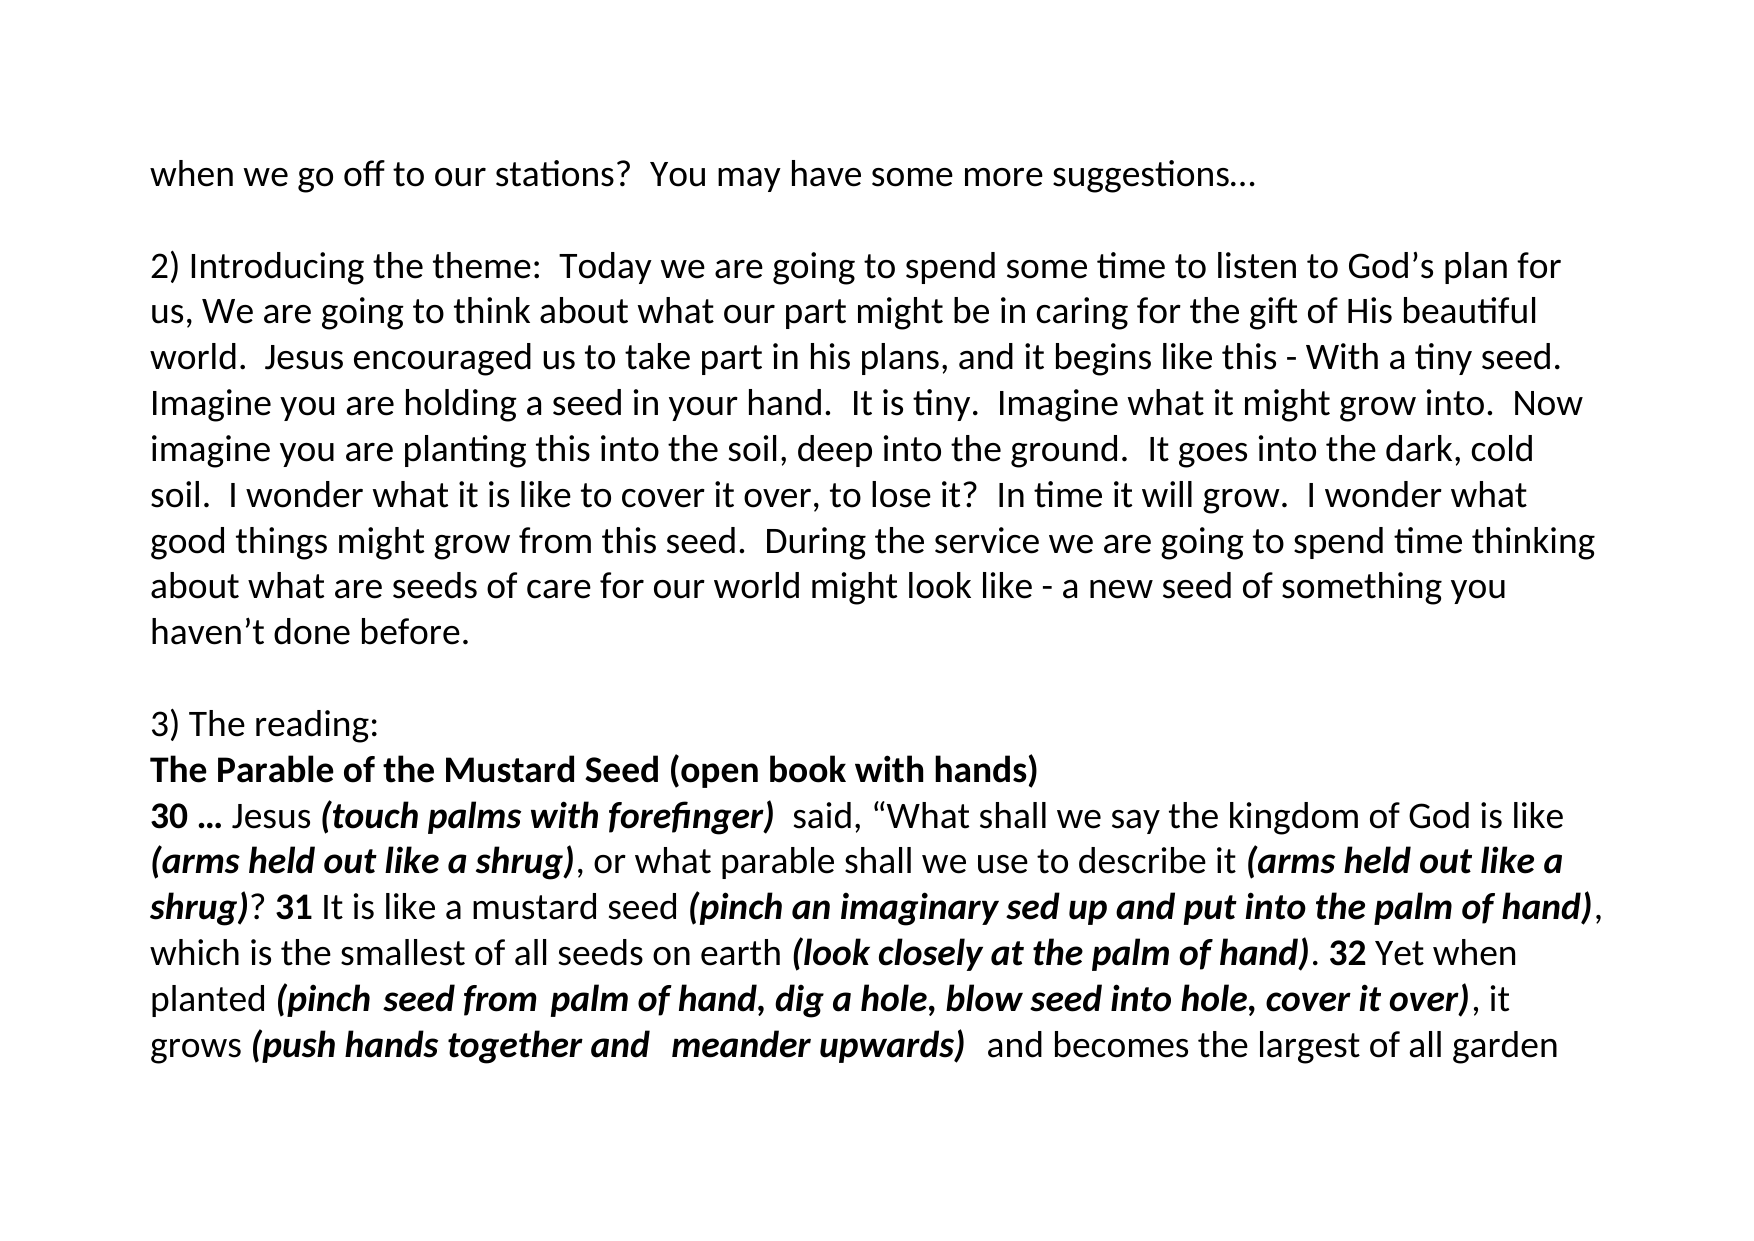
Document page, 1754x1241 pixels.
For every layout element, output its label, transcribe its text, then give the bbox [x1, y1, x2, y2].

text The Parable of the Mustard Seed (open book with hands) [150, 746, 1604, 792]
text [150, 150, 1604, 196]
text 3) The reading: [150, 700, 1604, 746]
text 2) Introducing the theme: Today we are going to spend some time to listen to God’s plan for us, We are going to think about what our part might be in caring for the gift of His beautiful world. Jesus encouraged us to take part in his plans, and it begins like this - With a tiny seed. Imagine you are holding a seed in your hand. It is tiny. Imagine what it might grow into. Now imagine you are planting this into the soil, deep into the ground. It goes into the dark, cold soil. I wonder what it is like to cover it over, to lose it? In time it will grow. I wonder what good things might grow from this seed. During the service we are going to spend time thinking about what are seeds of care for our world might look like - a new seed of something you haven’t done before. [150, 242, 1604, 654]
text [150, 792, 1604, 1067]
